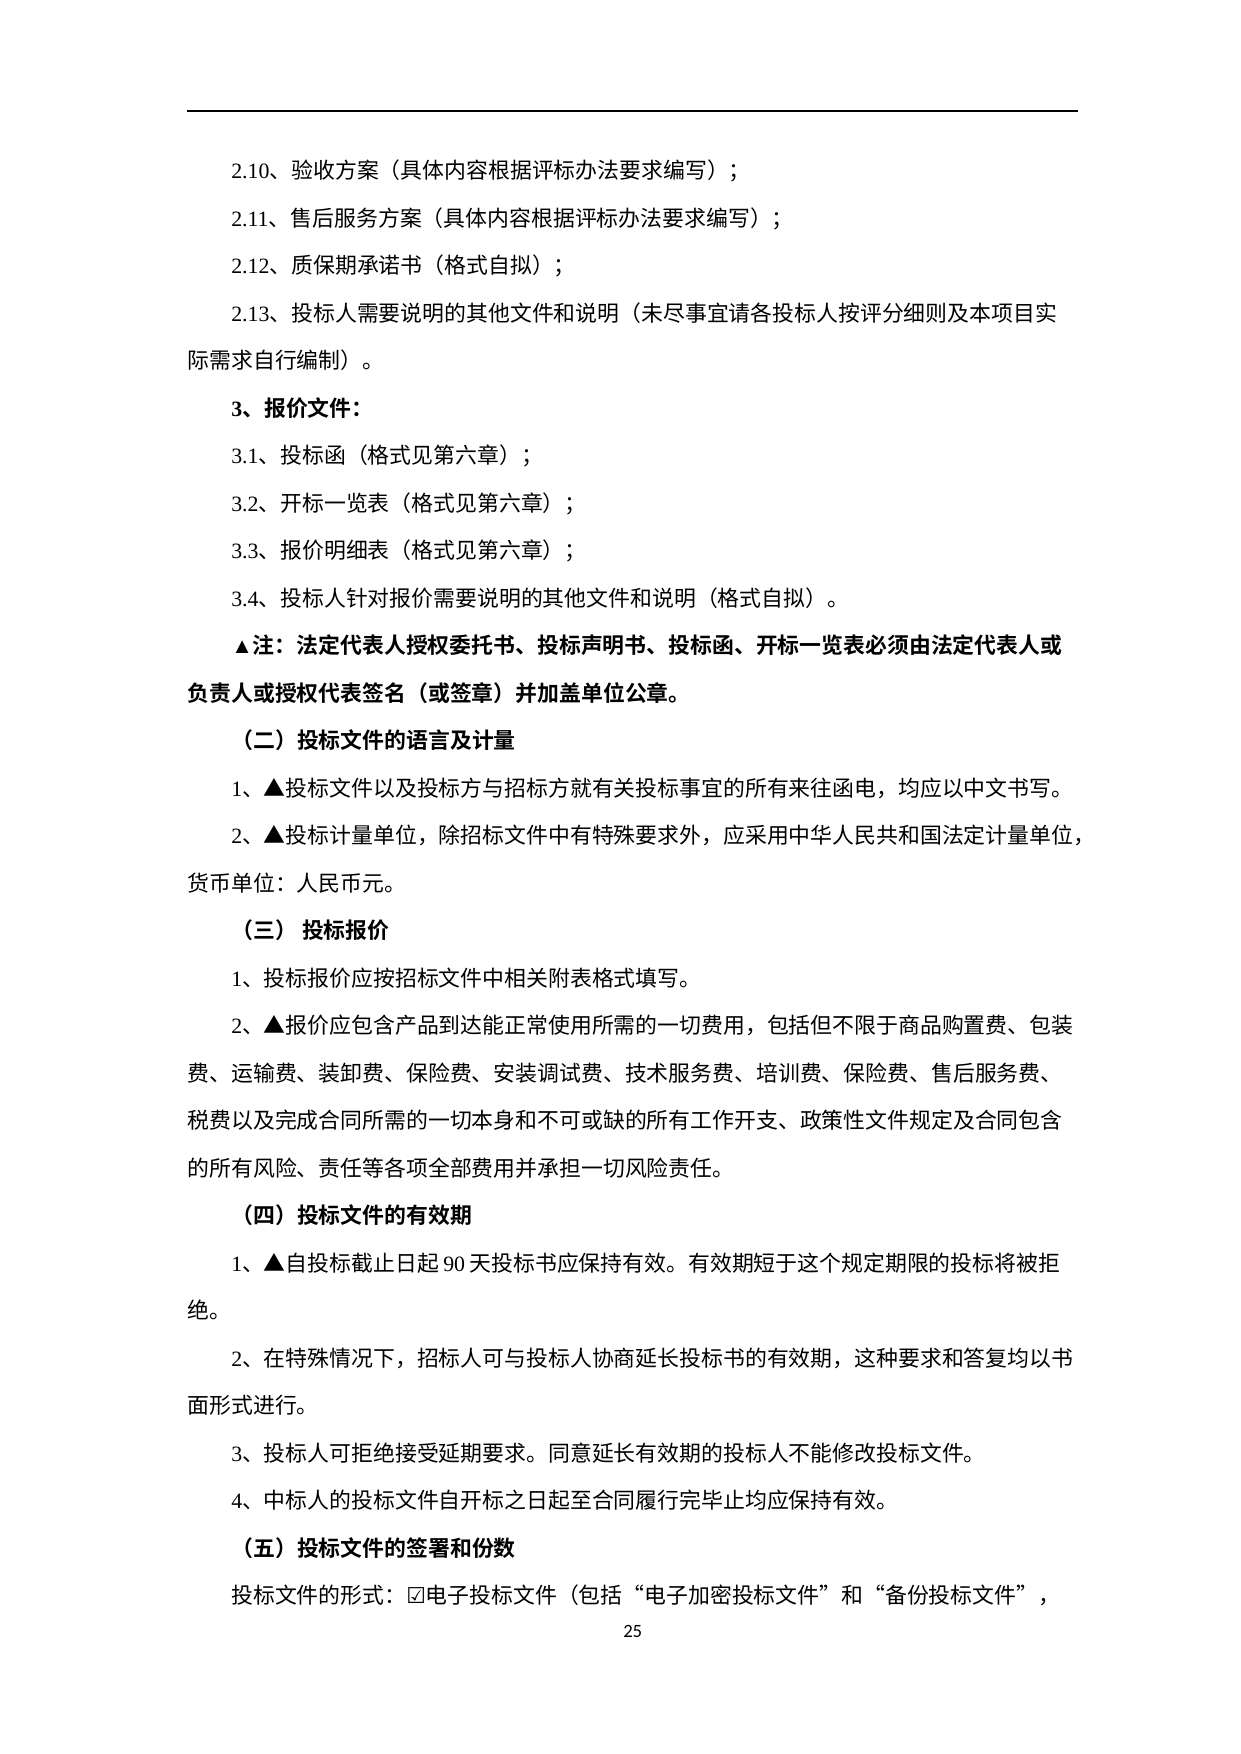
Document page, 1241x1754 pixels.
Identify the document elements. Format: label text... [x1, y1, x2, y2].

text 1、▲自投标截止日起90天投标书应保持有效。有效期短于这个规定期限的投标将被拒绝。 [187, 1246, 1078, 1325]
text 3.4、投标人针对报价需要说明的其他文件和说明（格式自拟）。 [187, 581, 1078, 613]
text 3.1、投标函（格式见第六章）； [187, 438, 1078, 470]
text 2.10、验收方案（具体内容根据评标办法要求编写）； [187, 153, 1078, 185]
text 2.11、售后服务方案（具体内容根据评标办法要求编写）； [187, 201, 1078, 233]
text ▲注：法定代表人授权委托书、投标声明书、投标函、开标一览表必须由法定代表人或负责人或授权代表签名（或签章）并加盖单位公章。 [187, 628, 1078, 708]
text 1、投标报价应按招标文件中相关附表格式填写。 [187, 961, 1078, 993]
text 2、▲投标计量单位，除招标文件中有特殊要求外，应采用中华人民共和国法定计量单位，货币单位：人民币元。 [187, 818, 1078, 898]
text 1、▲投标文件以及投标方与招标方就有关投标事宜的所有来往函电，均应以中文书写。 [187, 771, 1078, 803]
text 3.2、开标一览表（格式见第六章）； [187, 486, 1078, 518]
text 2、在特殊情况下，招标人可与投标人协商延长投标书的有效期，这种要求和答复均以书面形式进行。 [187, 1341, 1078, 1420]
text （三） 投标报价 [187, 913, 1078, 945]
text 3、投标人可拒绝接受延期要求。同意延长有效期的投标人不能修改投标文件。 [187, 1436, 1078, 1468]
text 4、中标人的投标文件自开标之日起至合同履行完毕止均应保持有效。 [187, 1483, 1078, 1515]
text （四）投标文件的有效期 [187, 1198, 1078, 1230]
text 2.13、投标人需要说明的其他文件和说明（未尽事宜请各投标人按评分细则及本项目实际需求自行编制）。 [187, 296, 1078, 375]
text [187, 1578, 1078, 1610]
text 3.3、报价明细表（格式见第六章）； [187, 533, 1078, 565]
text 3、报价文件： [187, 391, 1078, 423]
text 2、▲报价应包含产品到达能正常使用所需的一切费用，包括但不限于商品购置费、包装费、运输费、装卸费、保险费、安装调试费、技术服务费、培训费、保险费、售后服务费、税费以及完成合同所需的一切本身和不可或缺的所有工作开支、政策性文件规定及合同包含的所有风险、责任等各项全部费用并承担一切风险责任。 [187, 1008, 1078, 1183]
text （五）投标文件的签署和份数 [187, 1531, 1078, 1563]
text （二）投标文件的语言及计量 [187, 723, 1078, 755]
text 2.12、质保期承诺书（格式自拟）； [187, 248, 1078, 280]
